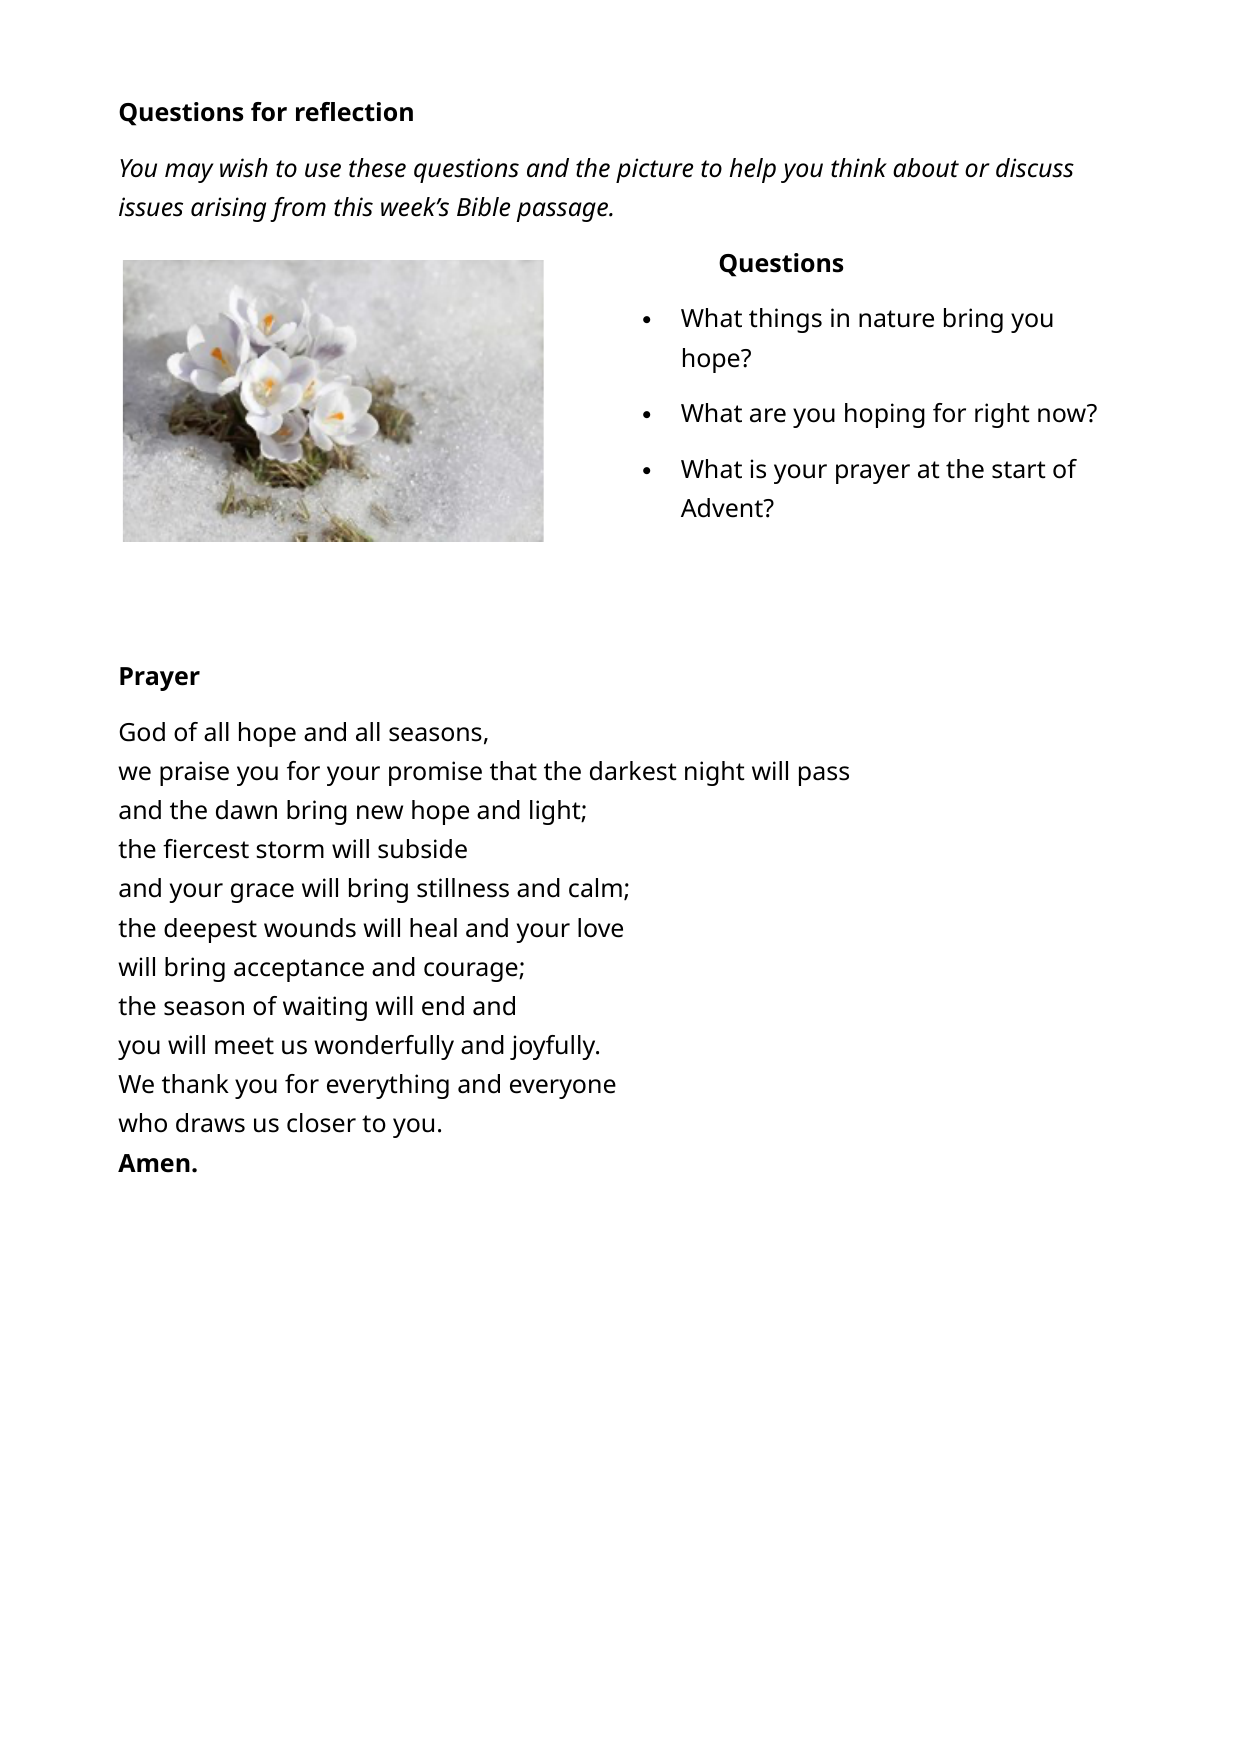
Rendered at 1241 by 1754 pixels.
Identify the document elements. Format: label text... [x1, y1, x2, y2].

text You may wish to use these questions and the picture to help you think about or discuss issues arising from this week’s Bible passage. [118, 150, 1122, 223]
text Prayer [118, 659, 1122, 693]
list What is your prayer at the start of Advent? [643, 452, 1122, 525]
list What things in nature bring you hope? [643, 301, 1122, 374]
text Questions for reflection [118, 94, 1122, 128]
text God of all hope and all seasons, we praise you for your promise that the darkest night will pass and the dawn bring new hope and light; the fiercest storm will subside and your grace will bring stillness and calm; the deepest wounds will heal and your love will bring acceptance and courage; the season of waiting will end and you will meet us wonderfully and joyfully. We thank you for everything and everyone who draws us closer to you. Amen. [118, 714, 1122, 1179]
picture [122, 260, 544, 542]
list What are you hoping for right now? [643, 396, 1122, 430]
text Questions [643, 245, 1122, 279]
